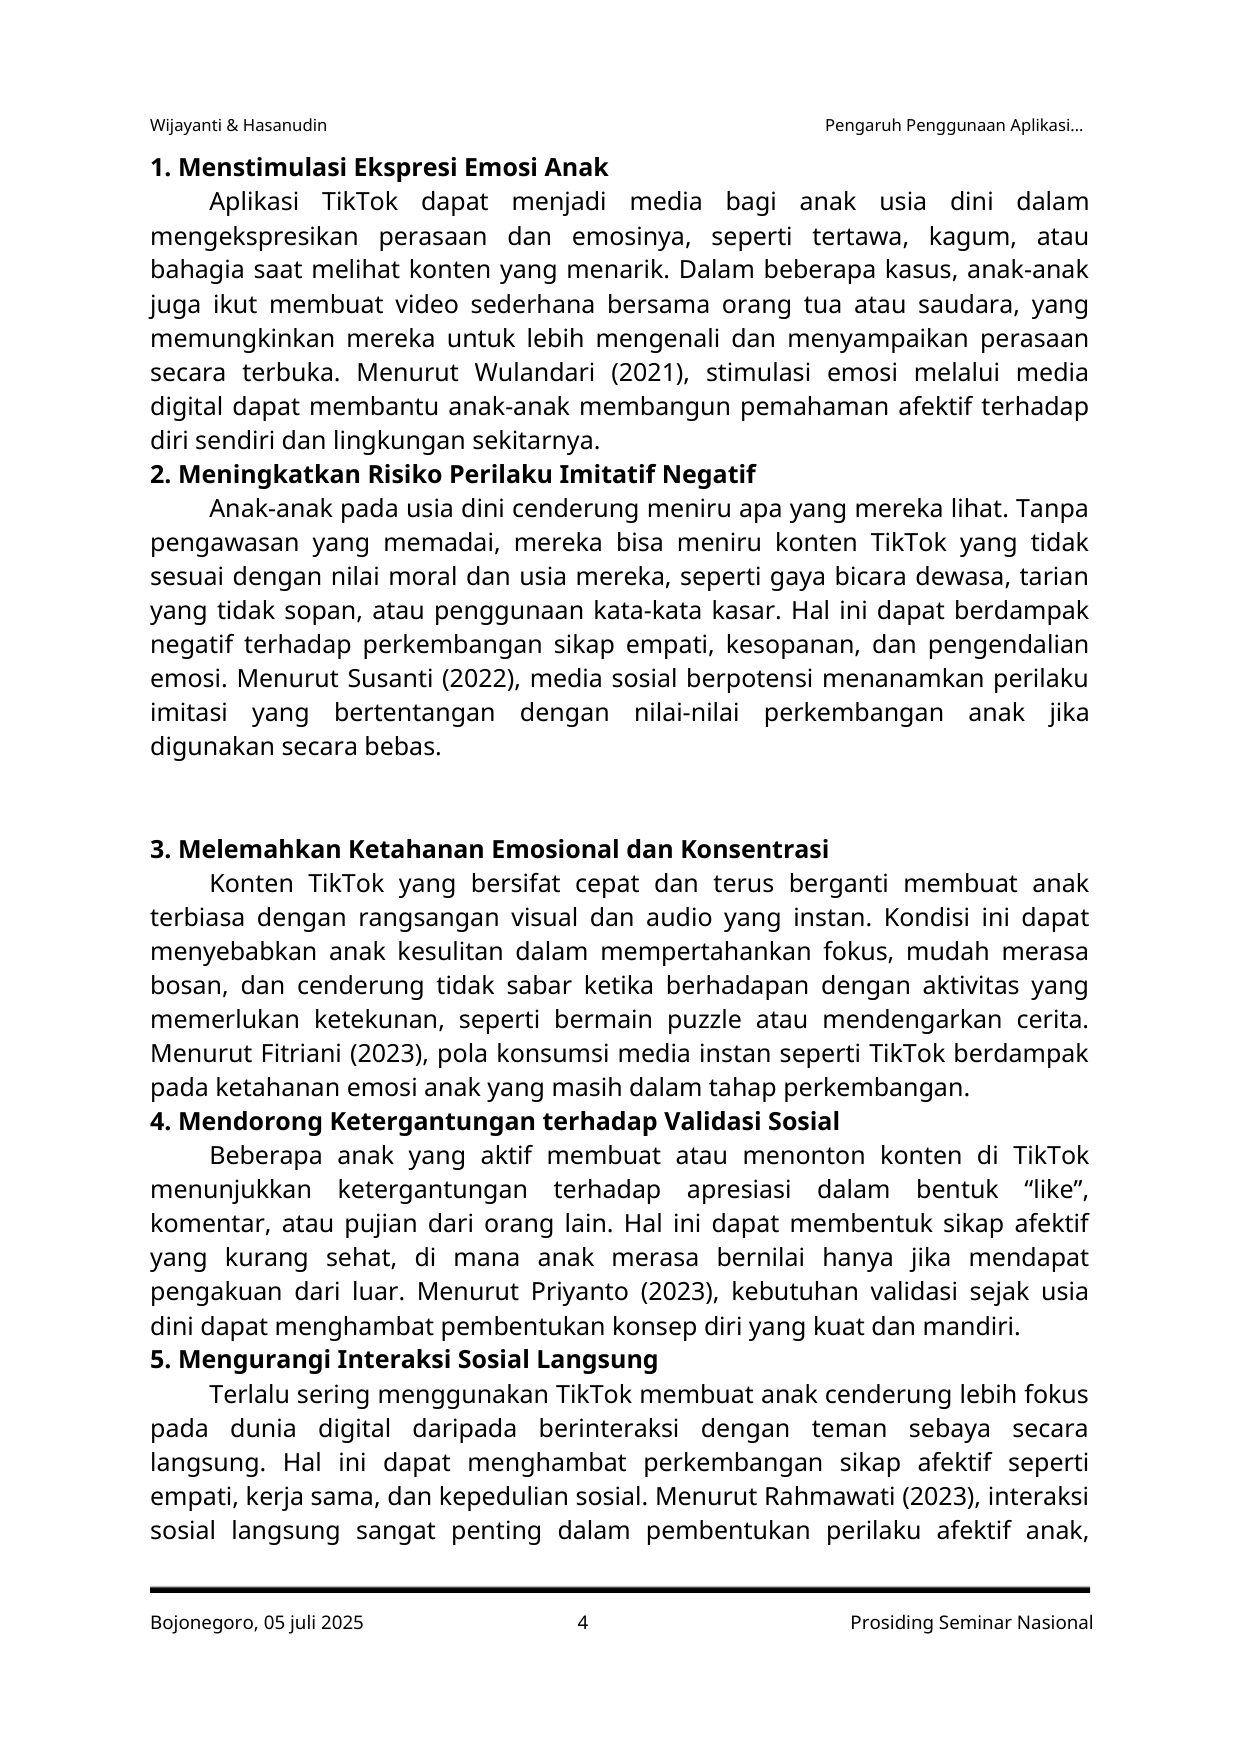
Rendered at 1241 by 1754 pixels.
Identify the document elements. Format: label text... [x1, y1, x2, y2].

text 5. Mengurangi Interaksi Sosial Langsung [150, 1342, 1090, 1376]
text 3. Melemahkan Ketahanan Emosional dan Konsentrasi [150, 831, 1090, 865]
text 4. Mendorong Ketergantungan terhadap Validasi Sosial [150, 1104, 1090, 1138]
picture [150, 1581, 1091, 1593]
text Anak-anak pada usia dini cenderung meniru apa yang mereka lihat. Tanpa pengawasan yang memadai, mereka bisa meniru konten TikTok yang tidak sesuai dengan nilai moral dan usia mereka, seperti gaya bicara dewasa, tarian yang tidak sopan, atau penggunaan kata-kata kasar. Hal ini dapat berdampak negatif terhadap perkembangan sikap empati, kesopanan, dan pengendalian emosi. Menurut Susanti (2022), media sosial berpotensi menanamkan perilaku imitasi yang bertentangan dengan nilai-nilai perkembangan anak jika digunakan secara bebas. [150, 491, 1090, 763]
text Aplikasi TikTok dapat menjadi media bagi anak usia dini dalam mengekspresikan perasaan dan emosinya, seperti tertawa, kagum, atau bahagia saat melihat konten yang menarik. Dalam beberapa kasus, anak-anak juga ikut membuat video sederhana bersama orang tua atau saudara, yang memungkinkan mereka untuk lebih mengenali dan menyampaikan perasaan secara terbuka. Menurut Wulandari (2021), stimulasi emosi melalui media digital dapat membantu anak-anak membangun pemahaman afektif terhadap diri sendiri dan lingkungan sekitarnya. [150, 184, 1090, 457]
text 1. Menstimulasi Ekspresi Emosi Anak [150, 150, 1090, 184]
text 2. Meningkatkan Risiko Perilaku Imitatif Negatif [150, 457, 1090, 491]
text Beberapa anak yang aktif membuat atau menonton konten di TikTok menunjukkan ketergantungan terhadap apresiasi dalam bentuk “like”, komentar, atau pujian dari orang lain. Hal ini dapat membentuk sikap afektif yang kurang sehat, di mana anak merasa bernilai hanya jika mendapat pengakuan dari luar. Menurut Priyanto (2023), kebutuhan validasi sejak usia dini dapat menghambat pembentukan konsep diri yang kuat dan mandiri. [150, 1138, 1090, 1342]
text Konten TikTok yang bersifat cepat dan terus berganti membuat anak terbiasa dengan rangsangan visual dan audio yang instan. Kondisi ini dapat menyebabkan anak kesulitan dalam mempertahankan fokus, mudah merasa bosan, dan cenderung tidak sabar ketika berhadapan dengan aktivitas yang memerlukan ketekunan, seperti bermain puzzle atau mendengarkan cerita. Menurut Fitriani (2023), pola konsumsi media instan seperti TikTok berdampak pada ketahanan emosi anak yang masih dalam tahap perkembangan. [150, 865, 1090, 1104]
